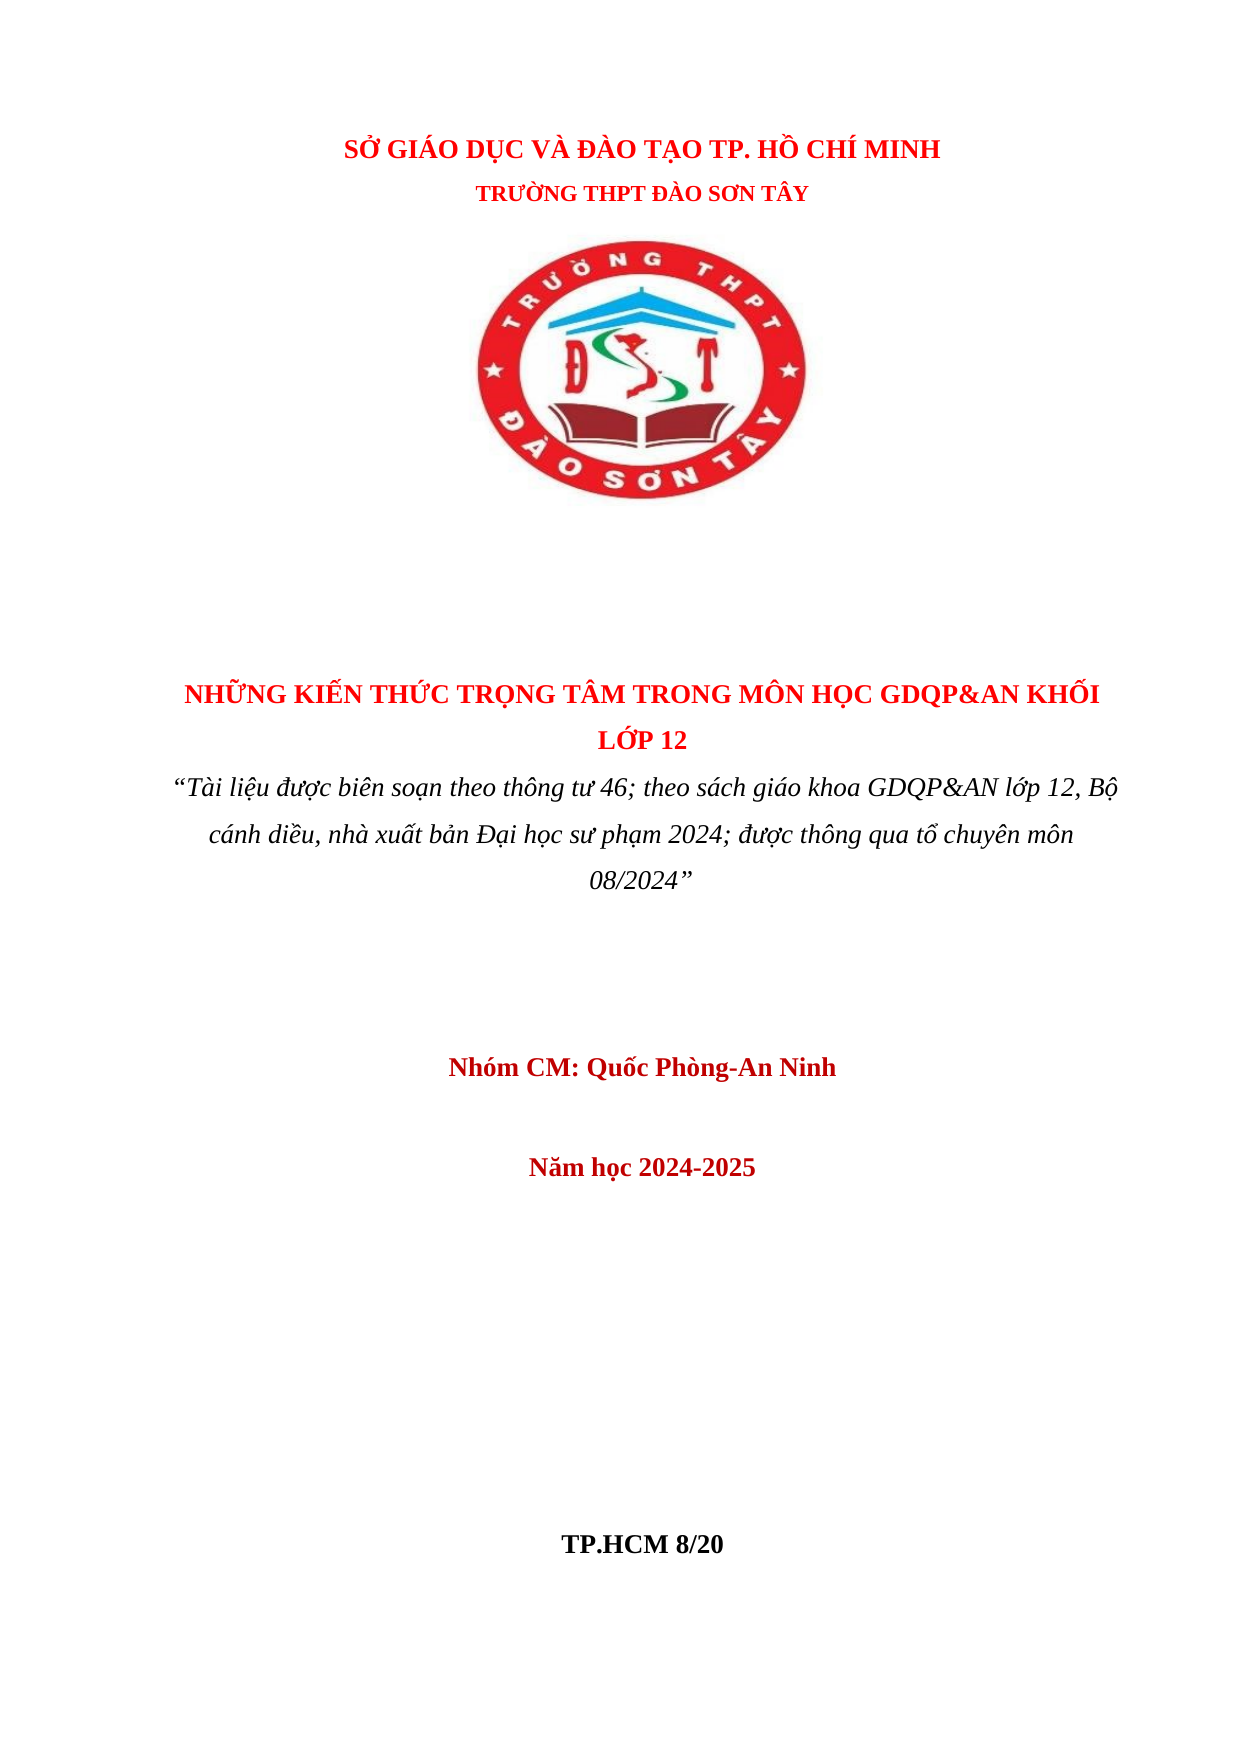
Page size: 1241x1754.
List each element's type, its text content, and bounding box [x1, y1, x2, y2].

text LỚP 12 [162, 724, 1122, 756]
text TRƯỜNG THPT ĐÀO SƠN TÂY [162, 179, 1122, 206]
text NHỮNG KIẾN THỨC TRỌNG TÂM TRONG MÔN HỌC GDQP&AN KHỐI [162, 678, 1122, 709]
text “Tài liệu được biên soạn theo thông tư 46; theo sách giáo khoa GDQP&AN lớp 12, Bộ cánh diều, nhà xuất bản Đại học sư phạm 2024; được thông qua tổ chuyên môn 08/2024” [162, 771, 1122, 896]
picture [450, 219, 835, 524]
text SỞ GIÁO DỤC VÀ ĐÀO TẠO TP. HỒ CHÍ MINH [162, 133, 1122, 164]
text TP.HCM 8/20 [162, 1528, 1122, 1559]
text Nhóm CM: Quốc Phòng-An Ninh [162, 1051, 1122, 1082]
text Năm học 2024-2025 [162, 1151, 1122, 1183]
